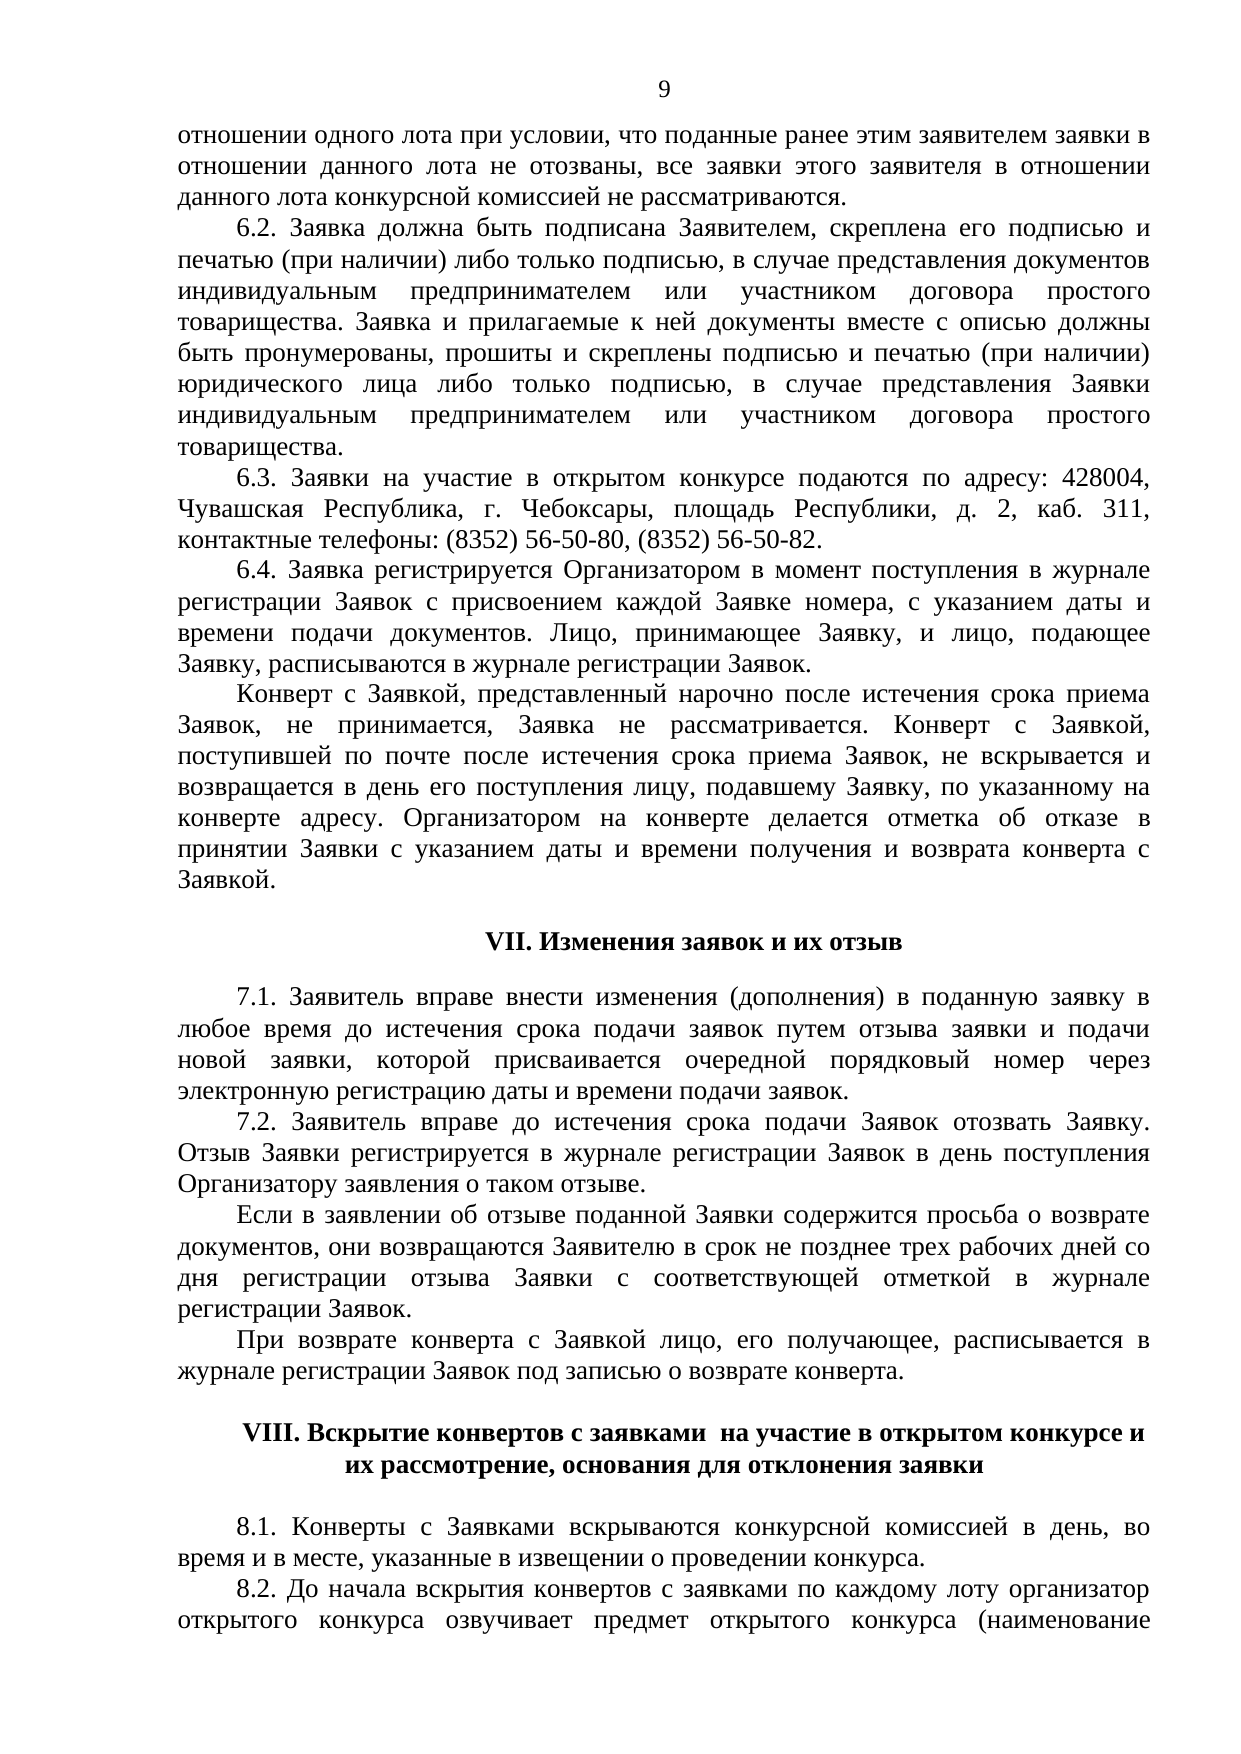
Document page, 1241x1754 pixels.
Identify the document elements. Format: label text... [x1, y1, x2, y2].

text VII. Изменения заявок и их отзыв [177, 925, 1152, 957]
text 7.2. Заявитель вправе до истечения срока подачи Заявок отозвать Заявку. Отзыв Заявки регистрируется в журнале регистрации Заявок в день поступления Организатору заявления о таком отзыве. [177, 1105, 1152, 1198]
text Если в заявлении об отзыве поданной Заявки содержится просьба о возврате документов, они возвращаются Заявителю в срок не позднее трех рабочих дней со дня регистрации отзыва Заявки с соответствующей отметкой в журнале регистрации Заявок. [177, 1198, 1152, 1323]
text 8.1. Конверты с Заявками вскрываются конкурсной комиссией в день, во время и в месте, указанные в извещении о проведении конкурса. [177, 1510, 1152, 1572]
text 6.2. Заявка должна быть подписана Заявителем, скреплена его подписью и печатью (при наличии) либо только подписью, в случае представления документов индивидуальным предпринимателем или участником договора простого товарищества. Заявка и прилагаемые к ней документы вместе с описью должны быть пронумерованы, прошиты и скреплены подписью и печатью (при наличии) юридического лица либо только подписью, в случае представления Заявки индивидуальным предпринимателем или участником договора простого товарищества. [177, 212, 1152, 461]
text 6.4. Заявка регистрируется Организатором в момент поступления в журнале регистрации Заявок с присвоением каждой Заявке номера, с указанием даты и времени подачи документов. Лицо, принимающее Заявку, и лицо, подающее Заявку, расписываются в журнале регистрации Заявок. [177, 554, 1152, 678]
text 7.1. Заявитель вправе внести изменения (дополнения) в поданную заявку в любое время до истечения срока подачи заявок путем отзыва заявки и подачи новой заявки, которой присваивается очередной порядковый номер через электронную регистрацию даты и времени подачи заявок. [177, 981, 1152, 1105]
text При возврате конверта с Заявкой лицо, его получающее, расписывается в журнале регистрации Заявок под записью о возврате конверта. [177, 1323, 1152, 1385]
text VIII. Вскрытие конвертов с заявками на участие в открытом конкурсе и их рассмотрение, основания для отклонения заявки [177, 1417, 1152, 1479]
text 6.3. Заявки на участие в открытом конкурсе подаются по адресу: 428004, Чувашская Республика, г. Чебоксары, площадь Республики, д. 2, каб. 311, контактные телефоны: (8352) 56-50-80, (8352) 56-50-82. [177, 461, 1152, 554]
text Конверт с Заявкой, представленный нарочно после истечения срока приема Заявок, не принимается, Заявка не рассматривается. Конверт с Заявкой, поступившей по почте после истечения срока приема Заявок, не вскрывается и возвращается в день его поступления лицу, подавшему Заявку, по указанному на конверте адресу. Организатором на конверте делается отметка об отказе в принятии Заявки с указанием даты и времени получения и возврата конверта с Заявкой. [177, 678, 1152, 894]
